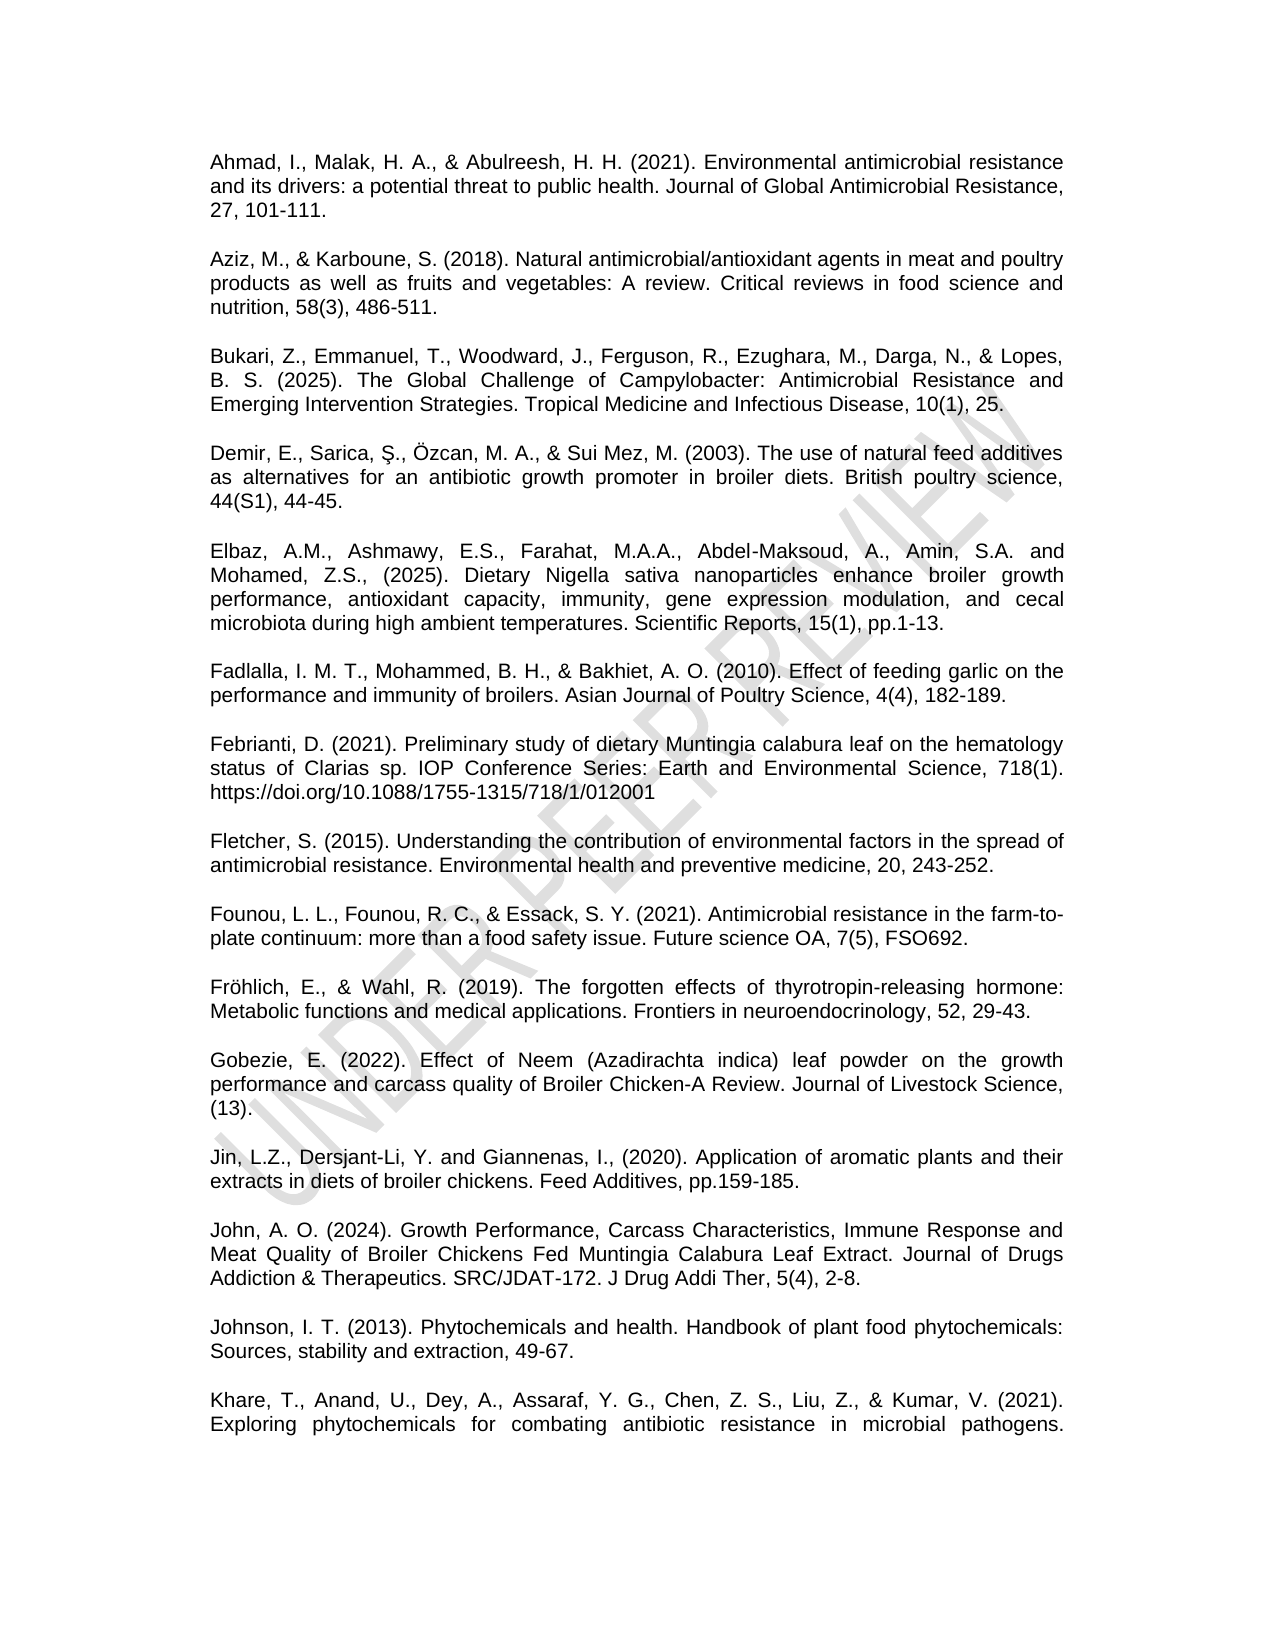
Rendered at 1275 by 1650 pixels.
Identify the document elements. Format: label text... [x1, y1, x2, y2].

text Aziz, M., & Karboune, S. (2018). Natural antimicrobial/antioxidant agents in meat and poultry products as well as fruits and vegetables: A review. Critical reviews in food science and nutrition, 58(3), 486-511. [210, 247, 1065, 319]
text Fröhlich, E., & Wahl, R. (2019). The forgotten effects of thyrotropin-releasing hormone: Metabolic functions and medical applications. Frontiers in neuroendocrinology, 52, 29-43. [210, 975, 1065, 1023]
text John, A. O. (2024). Growth Performance, Carcass Characteristics, Immune Response and Meat Quality of Broiler Chickens Fed Muntingia Calabura Leaf Extract. Journal of Drugs Addiction & Therapeutics. SRC/JDAT-172. J Drug Addi Ther, 5(4), 2-8. [210, 1218, 1065, 1289]
text Febrianti, D. (2021). Preliminary study of dietary Muntingia calabura leaf on the hematology status of Clarias sp. IOP Conference Series: Earth and Environmental Science, 718(1). https://doi.org/10.1088/1755-1315/718/1/012001 [210, 732, 1065, 804]
text Bukari, Z., Emmanuel, T., Woodward, J., Ferguson, R., Ezughara, M., Darga, N., & Lopes, B. S. (2025). The Global Challenge of Campylobacter: Antimicrobial Resistance and Emerging Intervention Strategies. Tropical Medicine and Infectious Disease, 10(1), 25. [210, 344, 1065, 416]
text Elbaz, A.M., Ashmawy, E.S., Farahat, M.A.A., Abdel‑Maksoud, A., Amin, S.A. and Mohamed, Z.S., (2025). Dietary Nigella sativa nanoparticles enhance broiler growth performance, antioxidant capacity, immunity, gene expression modulation, and cecal microbiota during high ambient temperatures. Scientific Reports, 15(1), pp.1-13. [210, 537, 1065, 634]
text Demir, E., Sarica, Ş., Özcan, M. A., & Sui Mez, M. (2003). The use of natural feed additives as alternatives for an antibiotic growth promoter in broiler diets. British poultry science, 44(S1), 44-45. [210, 441, 1065, 512]
text Johnson, I. T. (2013). Phytochemicals and health. Handbook of plant food phytochemicals: Sources, stability and extraction, 49-67. [210, 1314, 1065, 1362]
text Founou, L. L., Founou, R. C., & Essack, S. Y. (2021). Antimicrobial resistance in the farm-to-plate continuum: more than a food safety issue. Future science OA, 7(5), FSO692. [210, 902, 1065, 950]
text Fadlalla, I. M. T., Mohammed, B. H., & Bakhiet, A. O. (2010). Effect of feeding garlic on the performance and immunity of broilers. Asian Journal of Poultry Science, 4(4), 182-189. [210, 659, 1065, 707]
text Jin, L.Z., Dersjant-Li, Y. and Giannenas, I., (2020). Application of aromatic plants and their extracts in diets of broiler chickens. Feed Additives, pp.159-185. [210, 1145, 1065, 1193]
text Gobezie, E. (2022). Effect of Neem (Azadirachta indica) leaf powder on the growth performance and carcass quality of Broiler Chicken-A Review. Journal of Livestock Science, (13). [210, 1048, 1065, 1120]
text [210, 1387, 1065, 1435]
text Fletcher, S. (2015). Understanding the contribution of environmental factors in the spread of antimicrobial resistance. Environmental health and preventive medicine, 20, 243-252. [210, 829, 1065, 877]
text Ahmad, I., Malak, H. A., & Abulreesh, H. H. (2021). Environmental antimicrobial resistance and its drivers: a potential threat to public health. Journal of Global Antimicrobial Resistance, 27, 101-111. [210, 150, 1065, 222]
